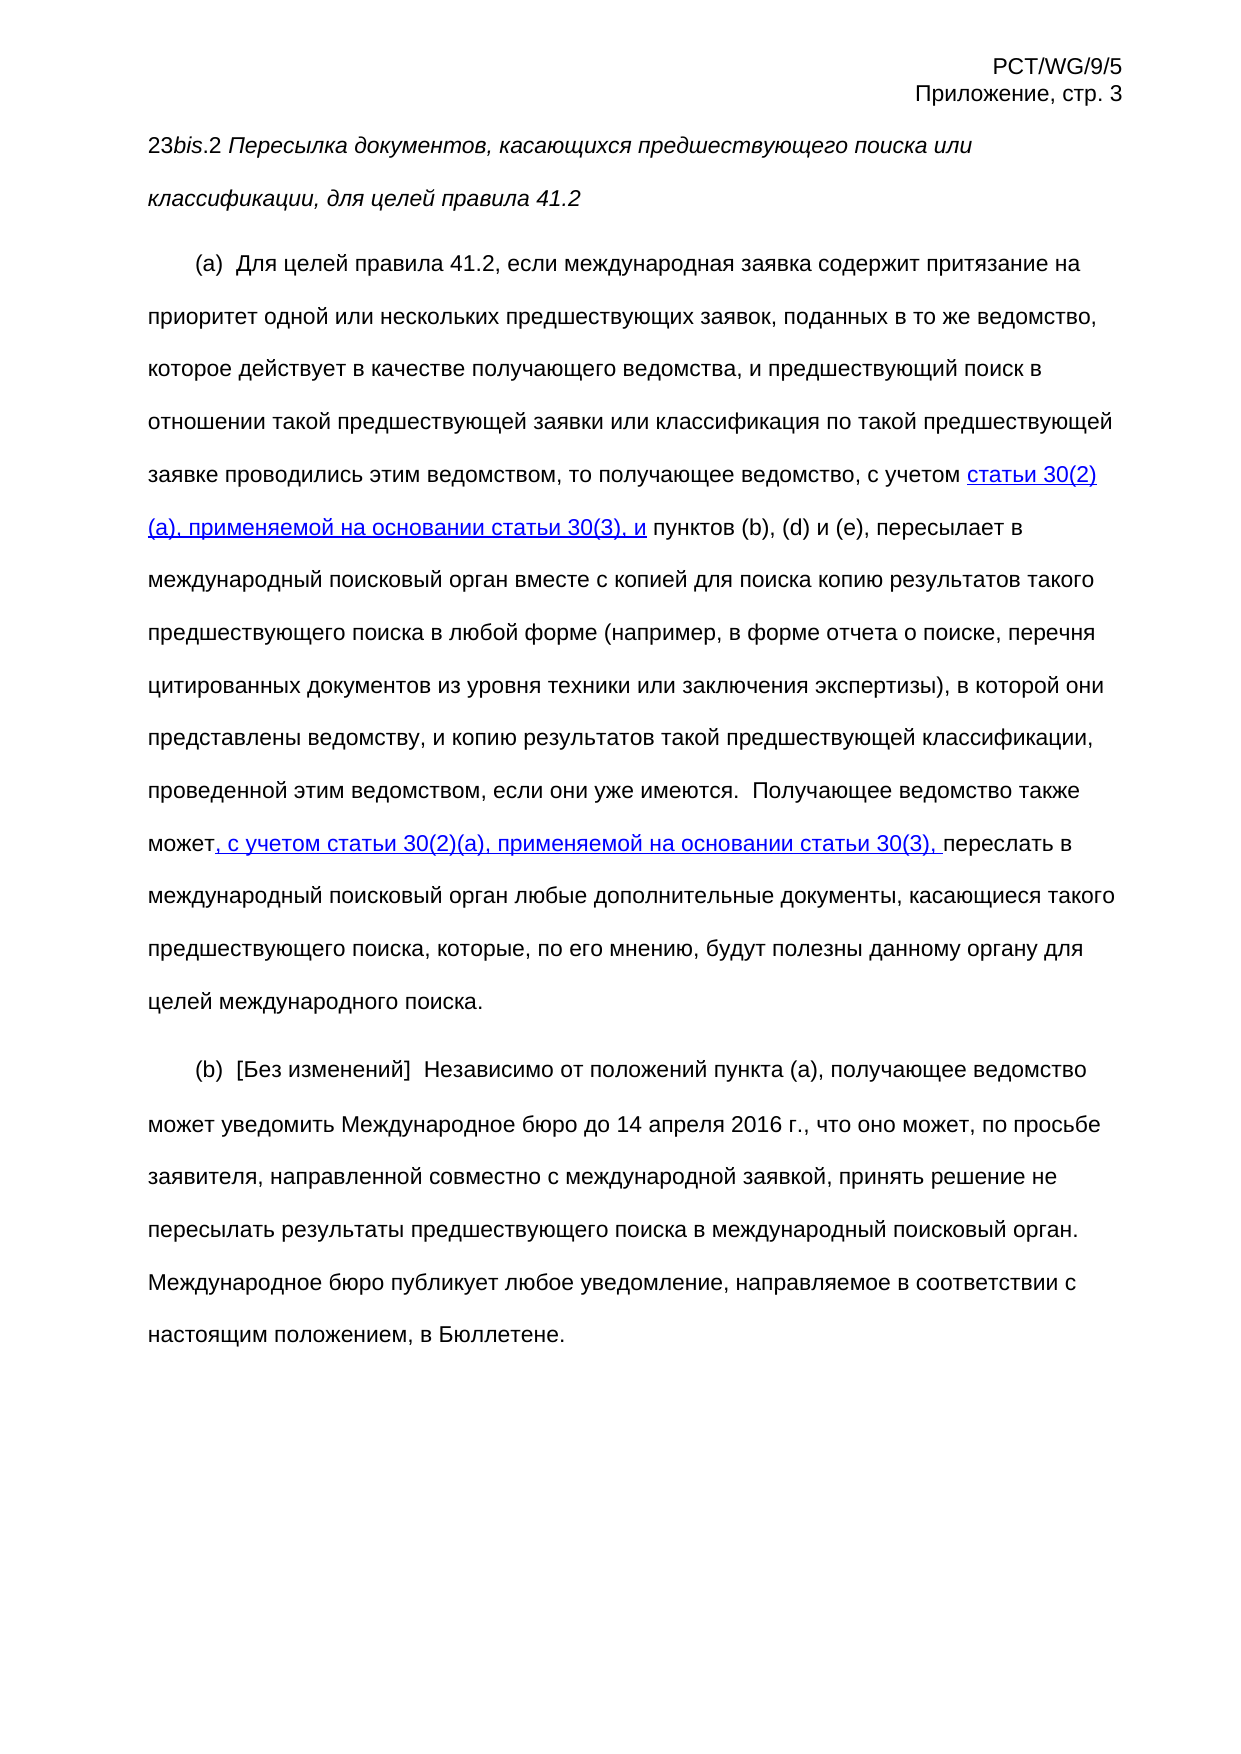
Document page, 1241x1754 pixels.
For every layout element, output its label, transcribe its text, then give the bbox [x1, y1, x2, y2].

text (a) Для целей правила 41.2, если международная заявка содержит притязание на приоритет одной или нескольких предшествующих заявок, поданных в то же ведомство, которое действует в качестве получающего ведомства, и предшествующий поиск в отношении такой предшествующей заявки или классификация по такой предшествующей заявке проводились этим ведомством, то получающее ведомство, с учетом статьи 30(2)(a), применяемой на основании статьи 30(3), и пунктов (b), (d) и (e), пересылает в международный поисковый орган вместе с копией для поиска копию результатов такого предшествующего поиска в любой форме (например, в форме отчета о поиске, перечня цитированных документов из уровня техники или заключения экспертизы), в которой они представлены ведомству, и копию результатов такой предшествующей классификации, проведенной этим ведомством, если они уже имеются. Получающее ведомство также может, с учетом статьи 30(2)(a), применяемой на основании статьи 30(3), переслать в международный поисковый орган любые дополнительные документы, касающиеся такого предшествующего поиска, которые, по его мнению, будут полезны данному органу для целей международного поиска. [148, 250, 1122, 1014]
text 23bis.2 Пересылка документов, касающихся предшествующего поиска или классификации, для целей правила 41.2 [148, 132, 1122, 211]
text (b) [Без изменений] Независимо от положений пункта (a), получающее ведомство может уведомить Международное бюро до 14 апреля 2016 г., что оно может, по просьбе заявителя, направленной совместно с международной заявкой, принять решение не пересылать результаты предшествующего поиска в международный поисковый орган. Международное бюро публикует любое уведомление, направляемое в соответствии с настоящим положением, в Бюллетене. [148, 1053, 1122, 1348]
